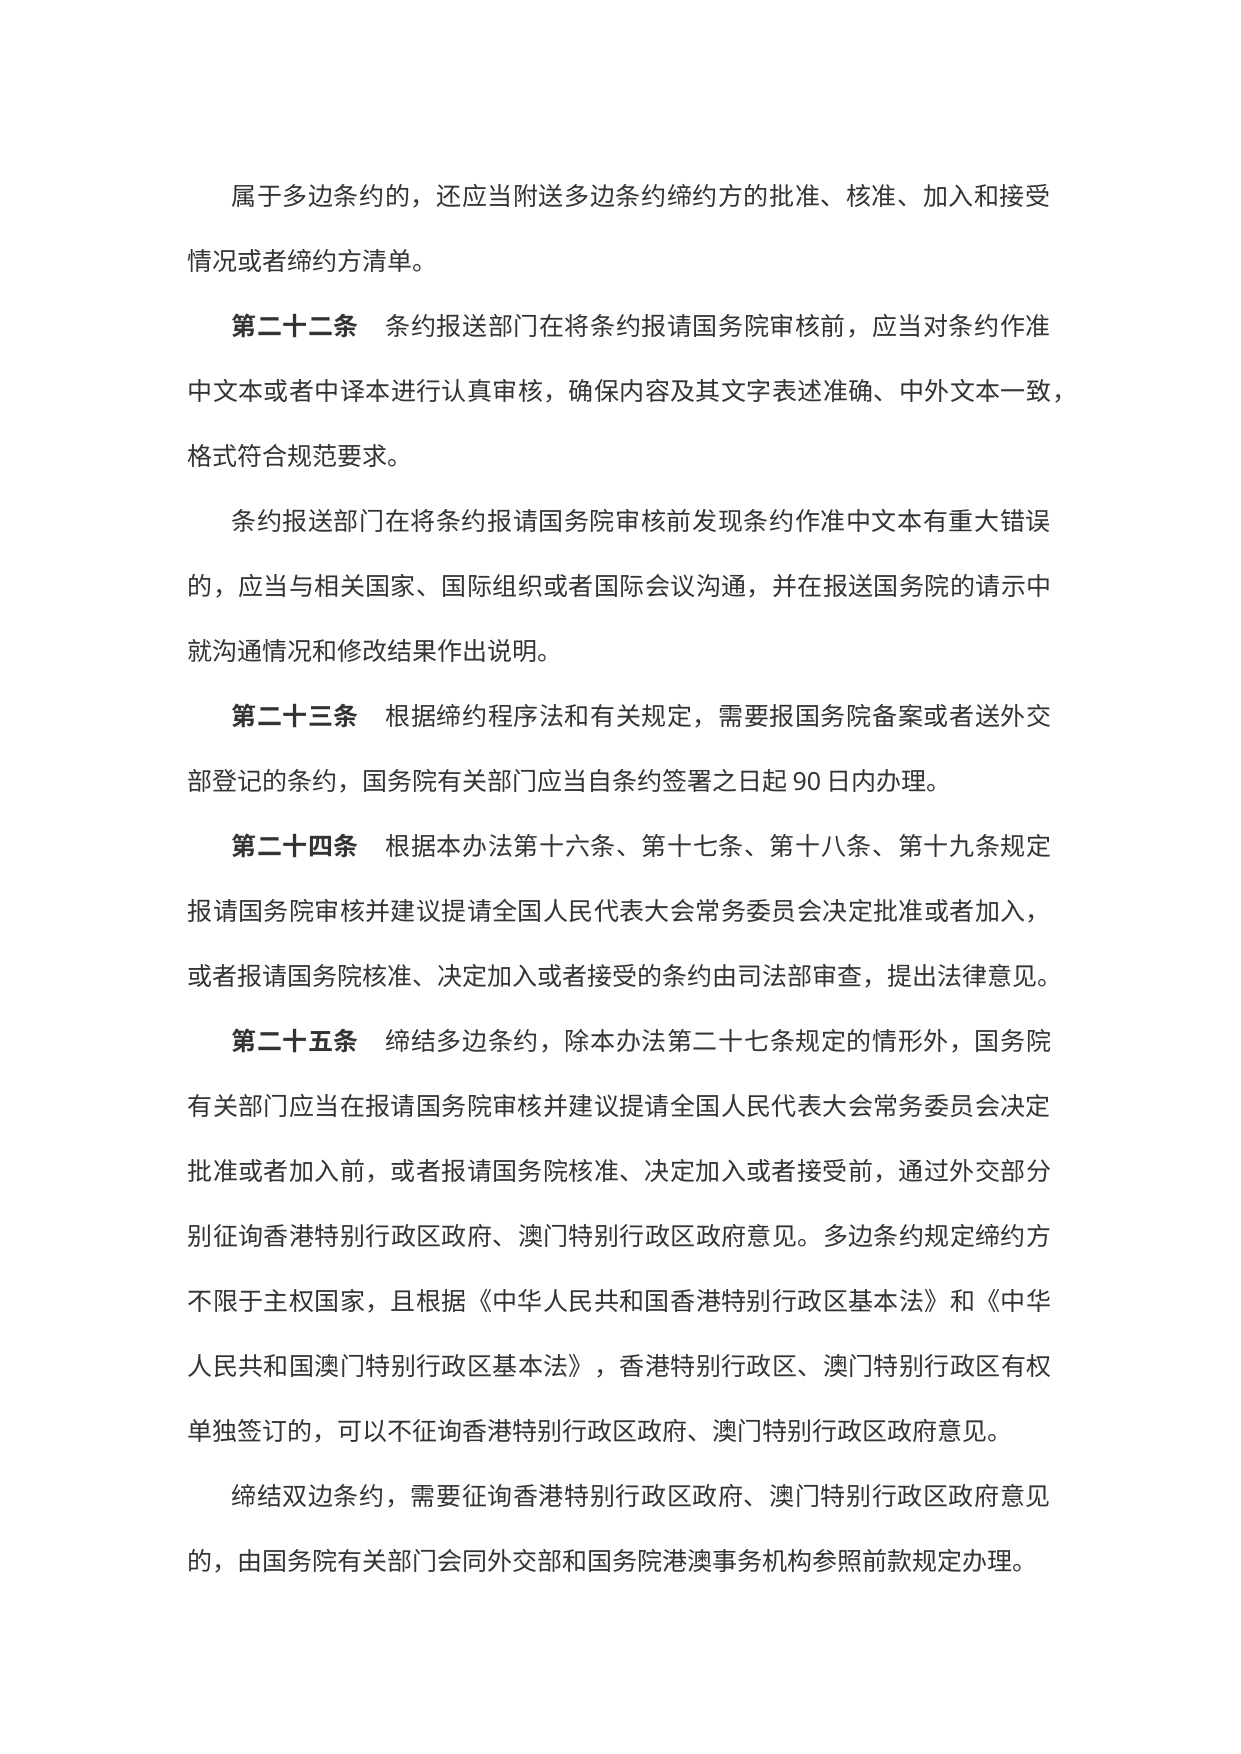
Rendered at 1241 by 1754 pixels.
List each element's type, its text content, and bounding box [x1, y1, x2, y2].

text 缔结双边条约，需要征询香港特别行政区政府、澳门特别行政区政府意见的，由国务院有关部门会同外交部和国务院港澳事务机构参照前款规定办理。 [187, 1462, 1053, 1592]
text 第二十三条 根据缔约程序法和有关规定，需要报国务院备案或者送外交部登记的条约，国务院有关部门应当自条约签署之日起90日内办理。 [187, 682, 1053, 812]
text 第二十二条 条约报送部门在将条约报请国务院审核前，应当对条约作准中文本或者中译本进行认真审核，确保内容及其文字表述准确、中外文本一致，格式符合规范要求。 [187, 292, 1053, 487]
text 条约报送部门在将条约报请国务院审核前发现条约作准中文本有重大错误的，应当与相关国家、国际组织或者国际会议沟通，并在报送国务院的请示中就沟通情况和修改结果作出说明。 [187, 487, 1053, 682]
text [187, 162, 1053, 292]
text 第二十四条 根据本办法第十六条、第十七条、第十八条、第十九条规定报请国务院审核并建议提请全国人民代表大会常务委员会决定批准或者加入，或者报请国务院核准、决定加入或者接受的条约由司法部审查，提出法律意见。 [187, 812, 1053, 1007]
text 第二十五条 缔结多边条约，除本办法第二十七条规定的情形外，国务院有关部门应当在报请国务院审核并建议提请全国人民代表大会常务委员会决定批准或者加入前，或者报请国务院核准、决定加入或者接受前，通过外交部分别征询香港特别行政区政府、澳门特别行政区政府意见。多边条约规定缔约方不限于主权国家，且根据《中华人民共和国香港特别行政区基本法》和《中华人民共和国澳门特别行政区基本法》，香港特别行政区、澳门特别行政区有权单独签订的，可以不征询香港特别行政区政府、澳门特别行政区政府意见。 [187, 1007, 1053, 1462]
